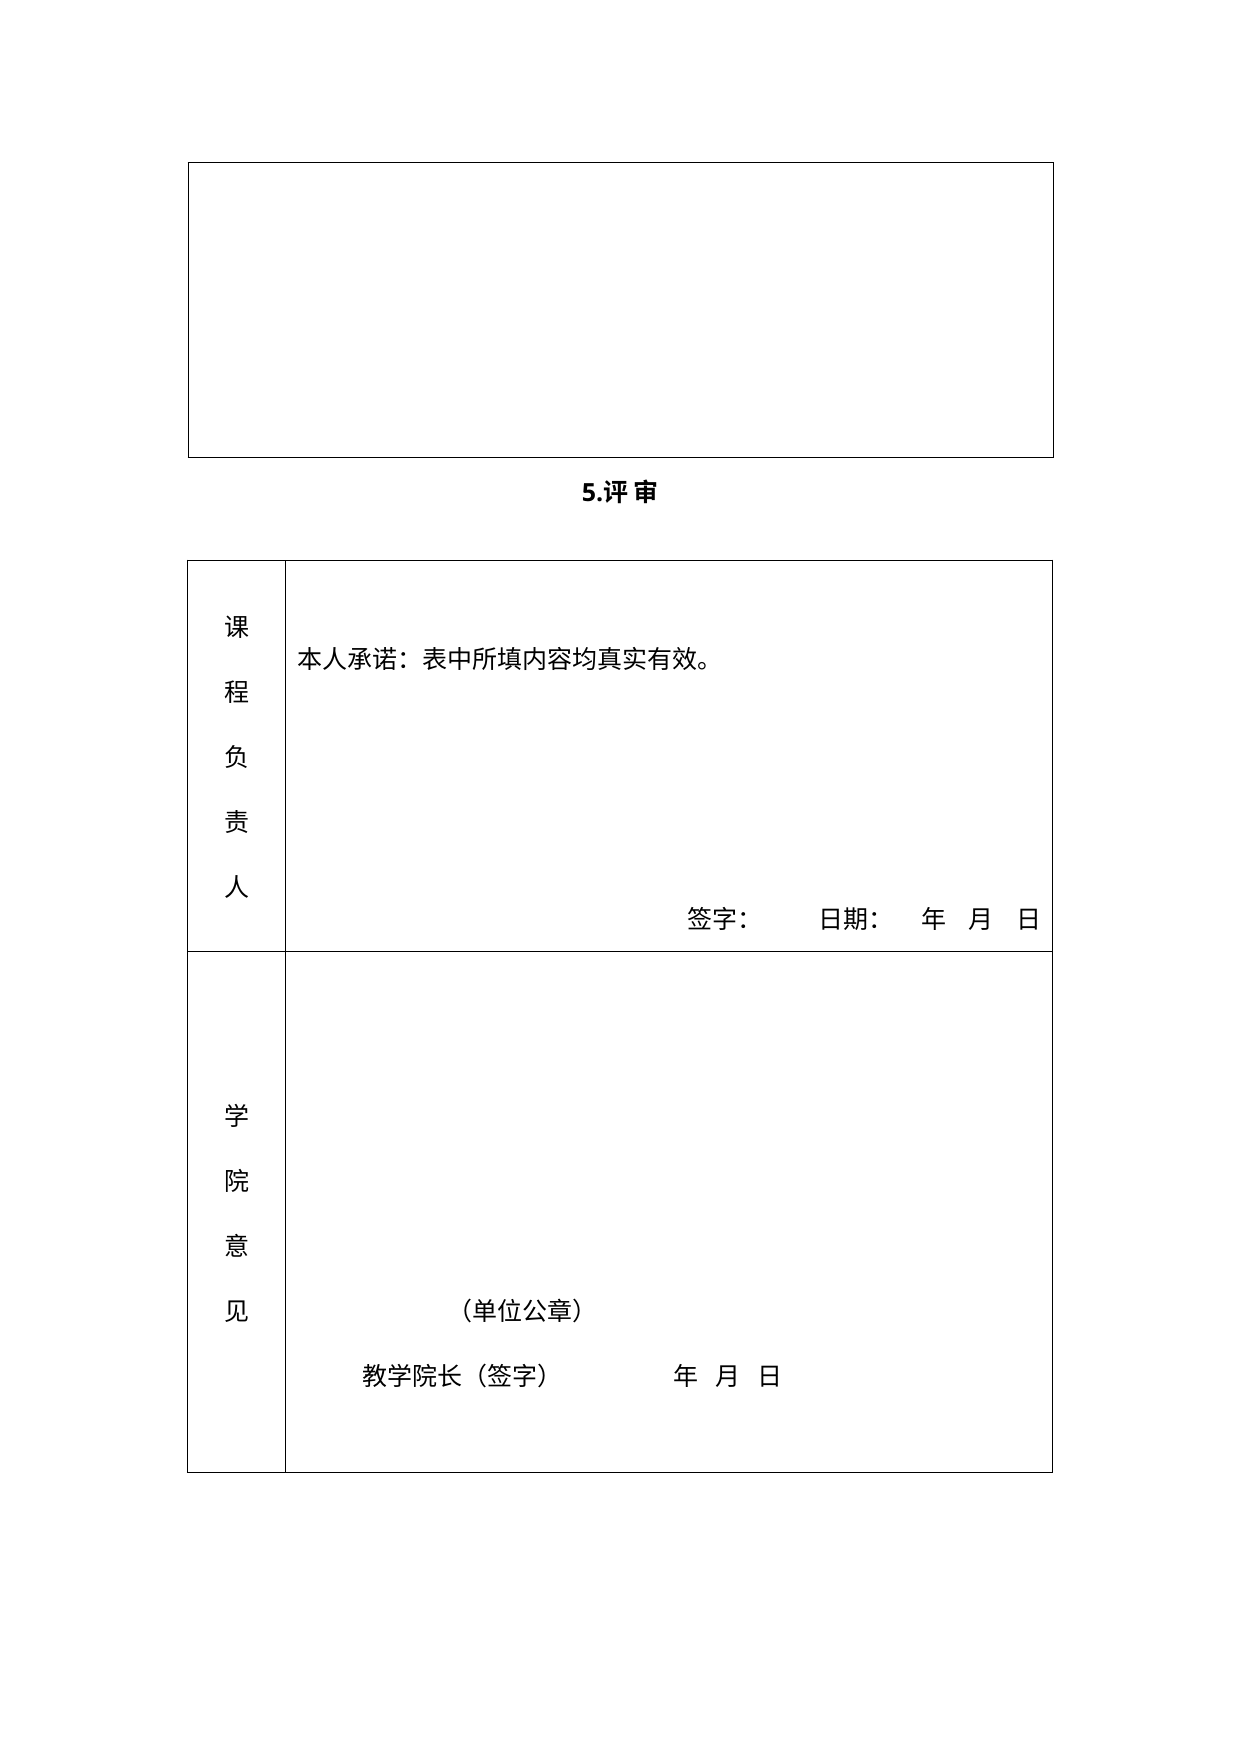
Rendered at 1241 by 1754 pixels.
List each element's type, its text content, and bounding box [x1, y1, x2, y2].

table_cell 学 院 意 见 [188, 952, 285, 1472]
table_header 本人承诺：表中所填内容均真实有效。 签字： 日期： 年 月 日 [286, 561, 1052, 951]
text 5.评 审 [187, 458, 1053, 523]
table_header 课 程 负 责 人 [188, 561, 285, 951]
table_cell （单位公章） 教学院长（签字） 年 月 日 [286, 952, 1052, 1472]
table_cell [189, 163, 1053, 457]
